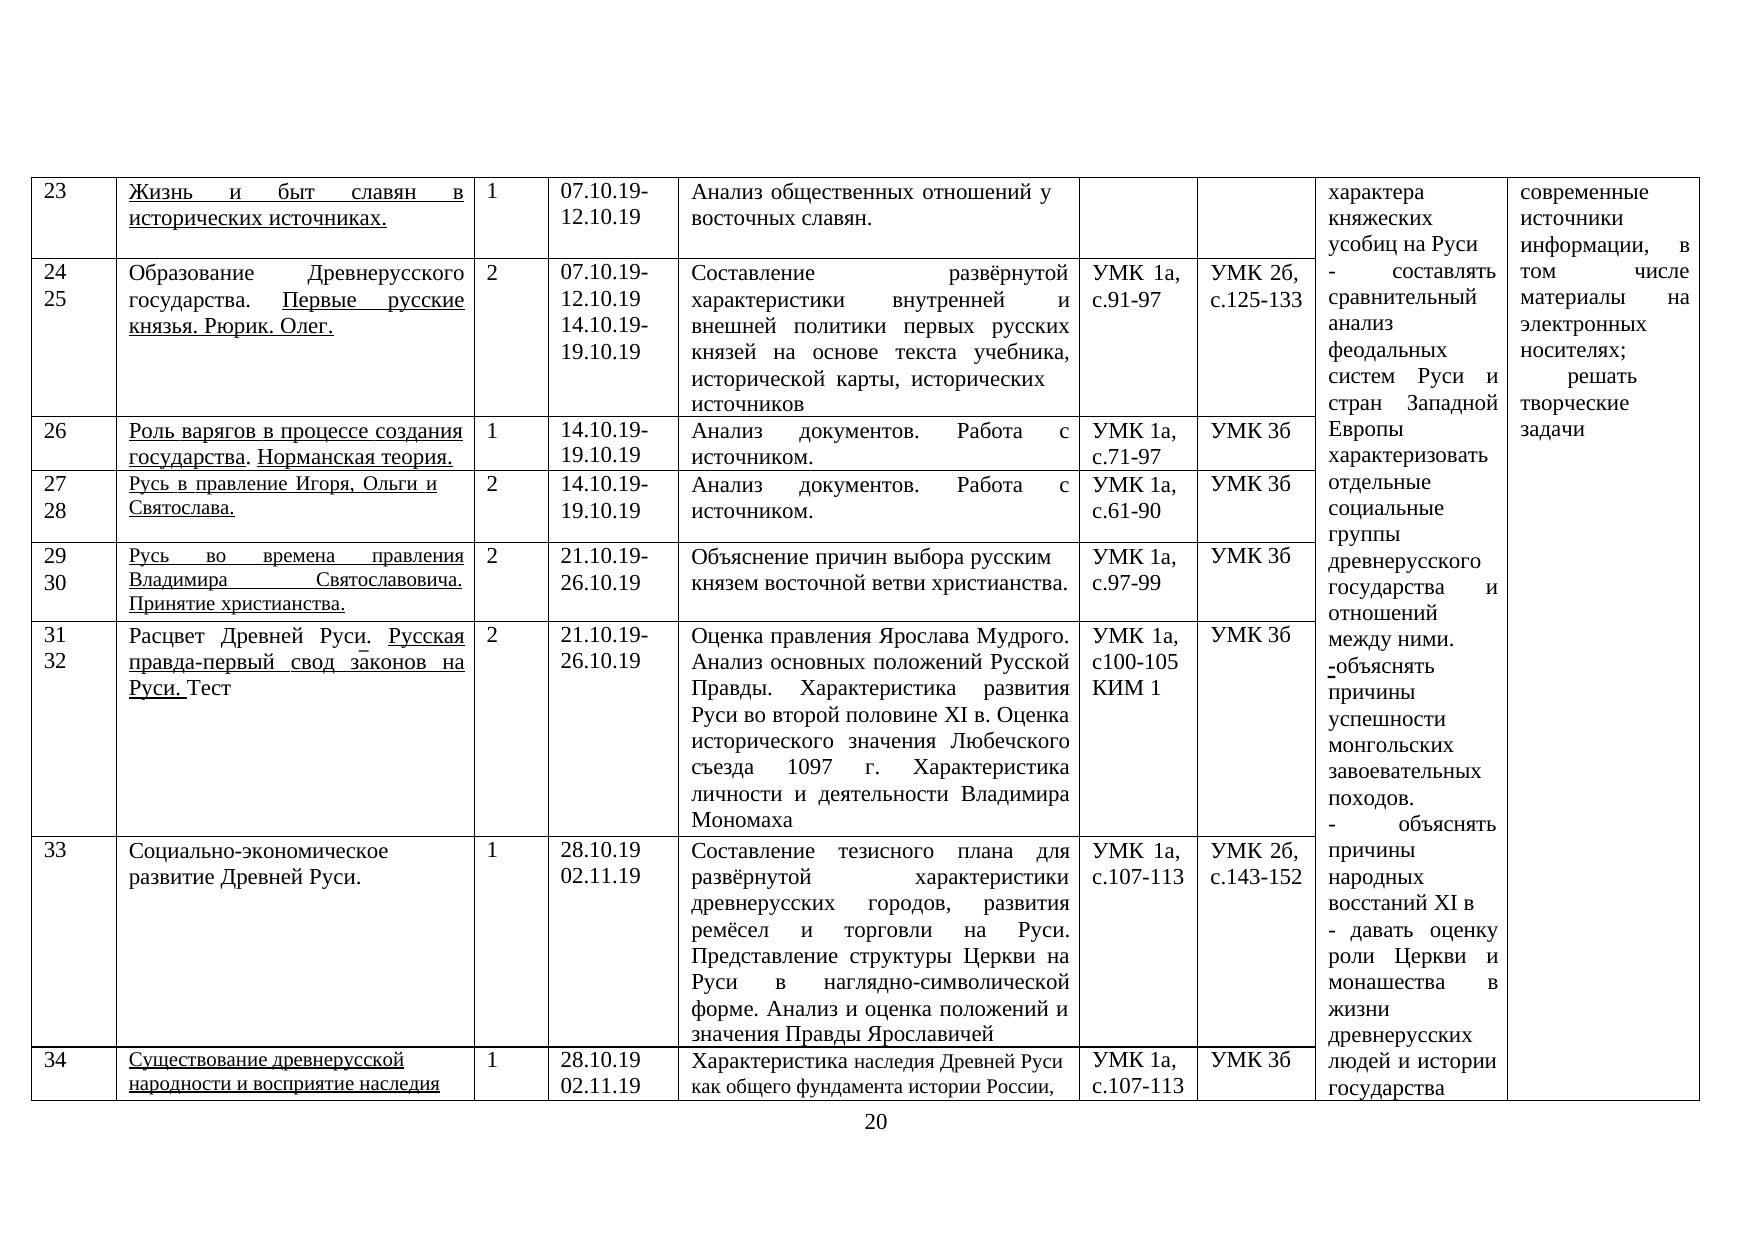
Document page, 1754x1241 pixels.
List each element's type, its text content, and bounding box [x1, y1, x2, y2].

table_cell УМК 1а, с100-105 КИМ 1 [1080, 622, 1197, 836]
table_cell 14.10.19- 19.10.19 [549, 471, 678, 542]
table_cell УМК 3б [1198, 622, 1315, 836]
table_cell УМК 2б, с.125-133 [1198, 259, 1315, 416]
table_cell Роль варягов в процессе создания государства. Норманская теория. [117, 417, 474, 470]
table_cell 21.10.19- 26.10.19 [549, 622, 678, 836]
table_cell Русь в правление Игоря, Ольги и Святослава. [117, 471, 474, 542]
table_header характера княжеских усобиц на Руси составлять сравнительный анализ феодальных систем Руси и стран Западной Европы характеризовать отдельные социальные группы древнерусского государства и отношений между ними. -объяснять причины успешности монгольских завоевательных походов. объяснять причины народных восстаний XI в давать оценку роли Церкви и монашества в жизни древнерусских людей и истории государства [1316, 178, 1507, 1100]
table_cell Объяснение причин выбора русским князем восточной ветви христианства. [679, 543, 1079, 621]
table_cell 31 32 [32, 622, 116, 836]
table_cell 1 [475, 1048, 548, 1100]
table_cell Расцвет Древней Руси. Русская правда-первый свод законов на Руси. Тест [117, 622, 474, 836]
table_header 07.10.19- 12.10.19 [549, 178, 678, 258]
table_header Анализ общественных отношений у восточных славян. [679, 178, 1079, 258]
table_cell УМК 1а, с.107-113 [1080, 1048, 1197, 1100]
table_cell УМК 1а, с.71-97 [1080, 417, 1197, 470]
table_header Жизнь и быт славян в исторических источниках. [117, 178, 474, 258]
table_cell Анализ документов. Работа с источником. [679, 471, 1079, 542]
table_cell 21.10.19- 26.10.19 [549, 543, 678, 621]
table_cell УМК 3б [1198, 1048, 1315, 1100]
table_cell 2 [475, 622, 548, 836]
table_header [1080, 178, 1197, 258]
table_cell 1 [475, 417, 548, 470]
table_cell 27 28 [32, 471, 116, 542]
table_cell УМК 3б [1198, 471, 1315, 542]
table_cell Оценка правления Ярослава Мудрого. Анализ основных положений Русской Правды. Характеристика развития Руси во второй половине XI в. Оценка исторического значения Любечского съезда 1097 г. Характеристика личности и деятельности Владимира Мономаха [679, 622, 1079, 836]
table_header 23 [32, 178, 116, 258]
table_cell 28.10.19 02.11.19 [549, 837, 678, 1046]
table_cell Существование древнерусской народности и восприятие наследия [117, 1048, 474, 1100]
table_cell 33 [32, 837, 116, 1046]
table_cell 1 [475, 837, 548, 1046]
table_header 1 [475, 178, 548, 258]
table_cell 24 25 [32, 259, 116, 416]
table_cell 2 [475, 471, 548, 542]
table_cell Составление тезисного плана для развёрнутой характеристики древнерусских городов, развития ремёсел и торговли на Руси. Представление структуры Церкви на Руси в наглядно-символической форме. Анализ и оценка положений и значения Правды Ярославичей [679, 837, 1079, 1046]
table_cell 28.10.19 02.11.19 [549, 1048, 678, 1100]
table_cell 2 [475, 259, 548, 416]
table_cell Русь во времена правления Владимира Святославовича. Принятие христианства. [117, 543, 474, 621]
table_cell УМК 1а, с.107-113 [1080, 837, 1197, 1046]
table_cell 07.10.19- 12.10.19 14.10.19- 19.10.19 [549, 259, 678, 416]
table_cell 34 [32, 1048, 116, 1100]
table_cell 26 [32, 417, 116, 470]
table_cell Образование Древнерусского государства. Первые русские князья. Рюрик. Олег. [117, 259, 474, 416]
table_cell Составление развёрнутой характеристики внутренней и внешней политики первых русских князей на основе текста учебника, исторической карты, исторических источников [679, 259, 1079, 416]
table_cell УМК 3б [1198, 417, 1315, 470]
table_cell 29 30 [32, 543, 116, 621]
table_cell УМК 3б [1198, 543, 1315, 621]
table_cell 2 [475, 543, 548, 621]
table_cell 14.10.19- 19.10.19 [549, 417, 678, 470]
table_cell Анализ документов. Работа с источником. [679, 417, 1079, 470]
table_header [1198, 178, 1315, 258]
table_header современные источники информации, в том числе материалы на электронных носителях; решать творческие задачи [1508, 178, 1699, 1100]
table_cell УМК 2б, с.143-152 [1198, 837, 1315, 1046]
table_cell Характеристика наследия Древней Руси как общего фундамента истории России, [679, 1048, 1079, 1100]
table_cell УМК 1а, с.61-90 [1080, 471, 1197, 542]
table_cell УМК 1а, с.91-97 [1080, 259, 1197, 416]
table_cell УМК 1а, с.97-99 [1080, 543, 1197, 621]
table_cell Социально-экономическое развитие Древней Руси. [117, 837, 474, 1046]
